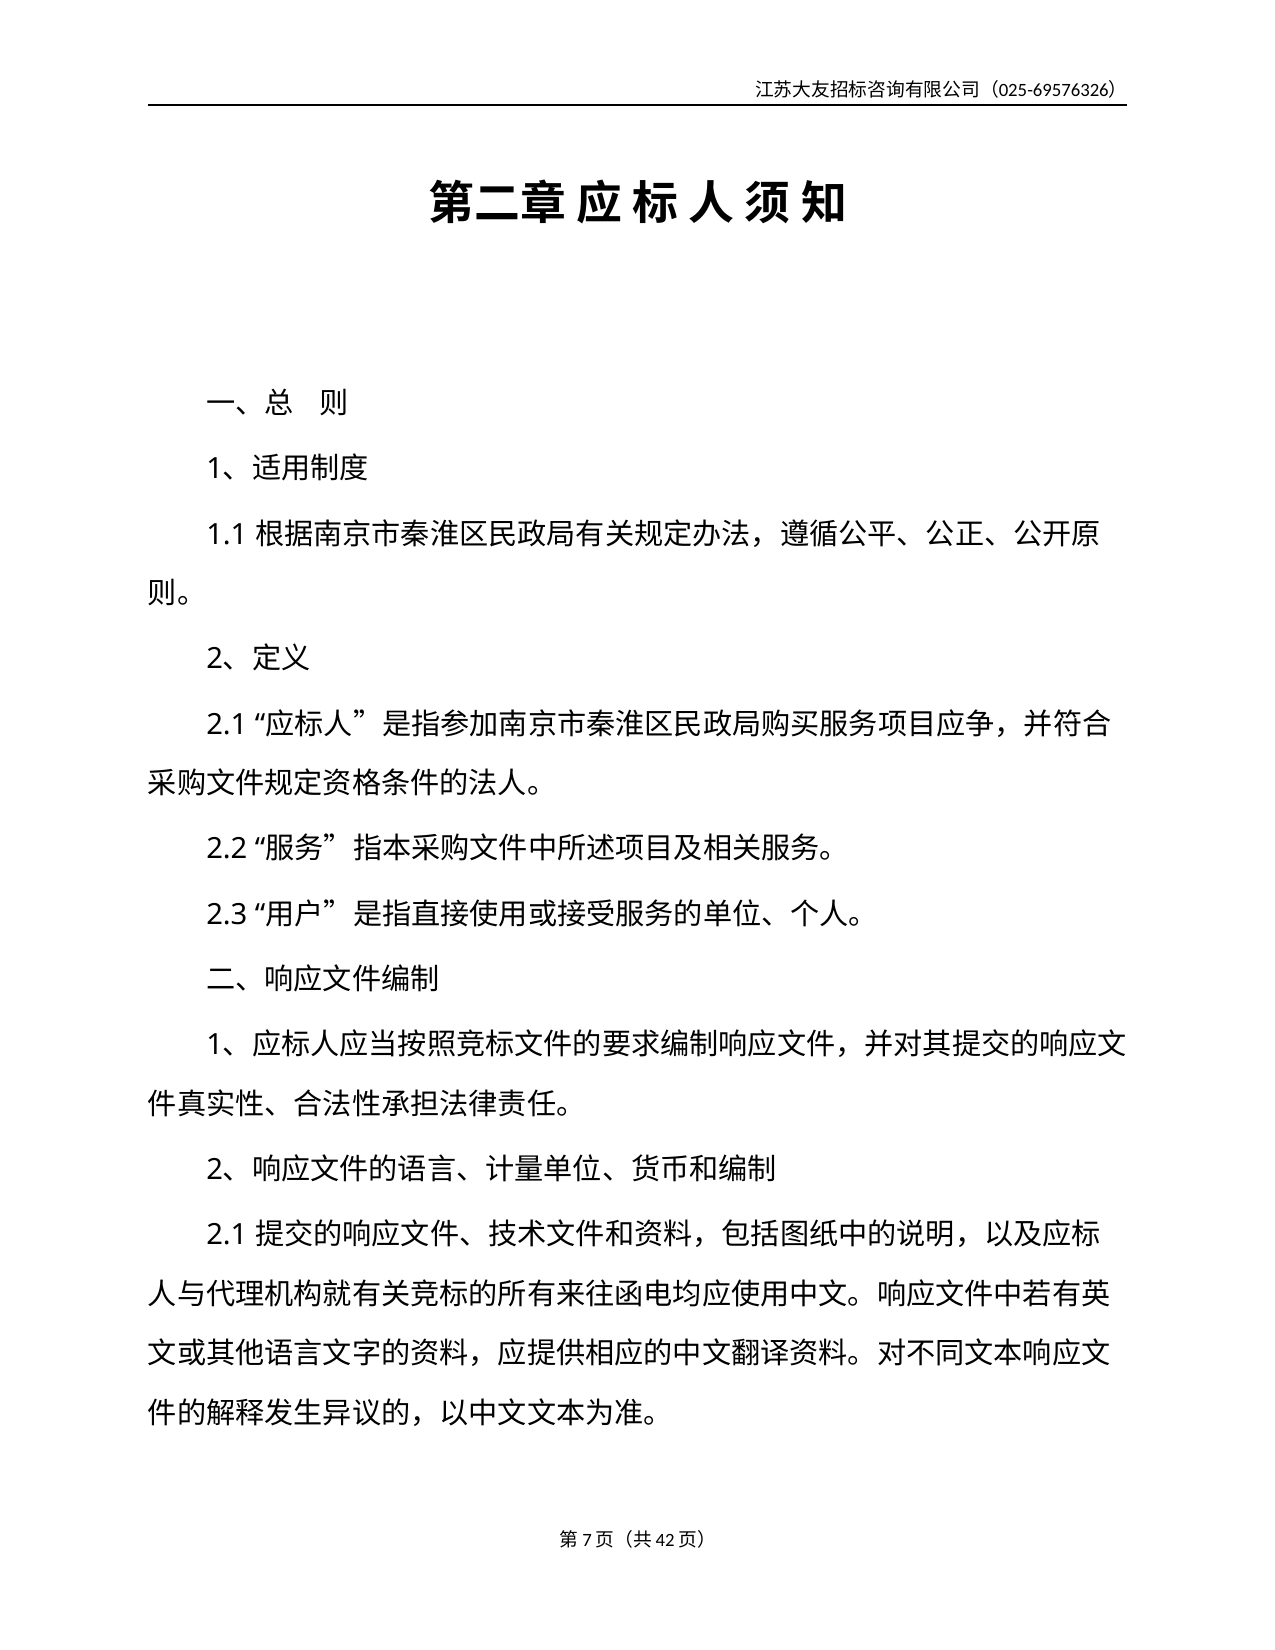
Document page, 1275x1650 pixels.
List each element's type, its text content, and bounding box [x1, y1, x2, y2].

text 2、响应文件的语言、计量单位、货币和编制 [148, 1137, 1127, 1196]
text 二、响应文件编制 [148, 947, 1127, 1006]
text 2、定义 [148, 626, 1127, 686]
text 1、应标人应当按照竞标文件的要求编制响应文件，并对其提交的响应文件真实性、合法性承担法律责任。 [148, 1012, 1127, 1131]
text 1、适用制度 [148, 436, 1127, 496]
text 1.1 根据南京市秦淮区民政局有关规定办法，遵循公平、公正、公开原则。 [148, 502, 1127, 621]
text 2.2 “服务”指本采购文件中所述项目及相关服务。 [148, 816, 1127, 876]
subtitle 第二章 应 标 人 须 知 [148, 155, 1127, 244]
text 2.1 提交的响应文件、技术文件和资料，包括图纸中的说明，以及应标人与代理机构就有关竞标的所有来往函电均应使用中文。响应文件中若有英文或其他语言文字的资料，应提供相应的中文翻译资料。对不同文本响应文件的解释发生异议的，以中文文本为准。 [148, 1202, 1127, 1440]
text 2.3 “用户”是指直接使用或接受服务的单位、个人。 [148, 882, 1127, 941]
text 2.1 “应标人”是指参加南京市秦淮区民政局购买服务项目应争，并符合采购文件规定资格条件的法人。 [148, 692, 1127, 811]
text 一、总 则 [148, 371, 1127, 431]
